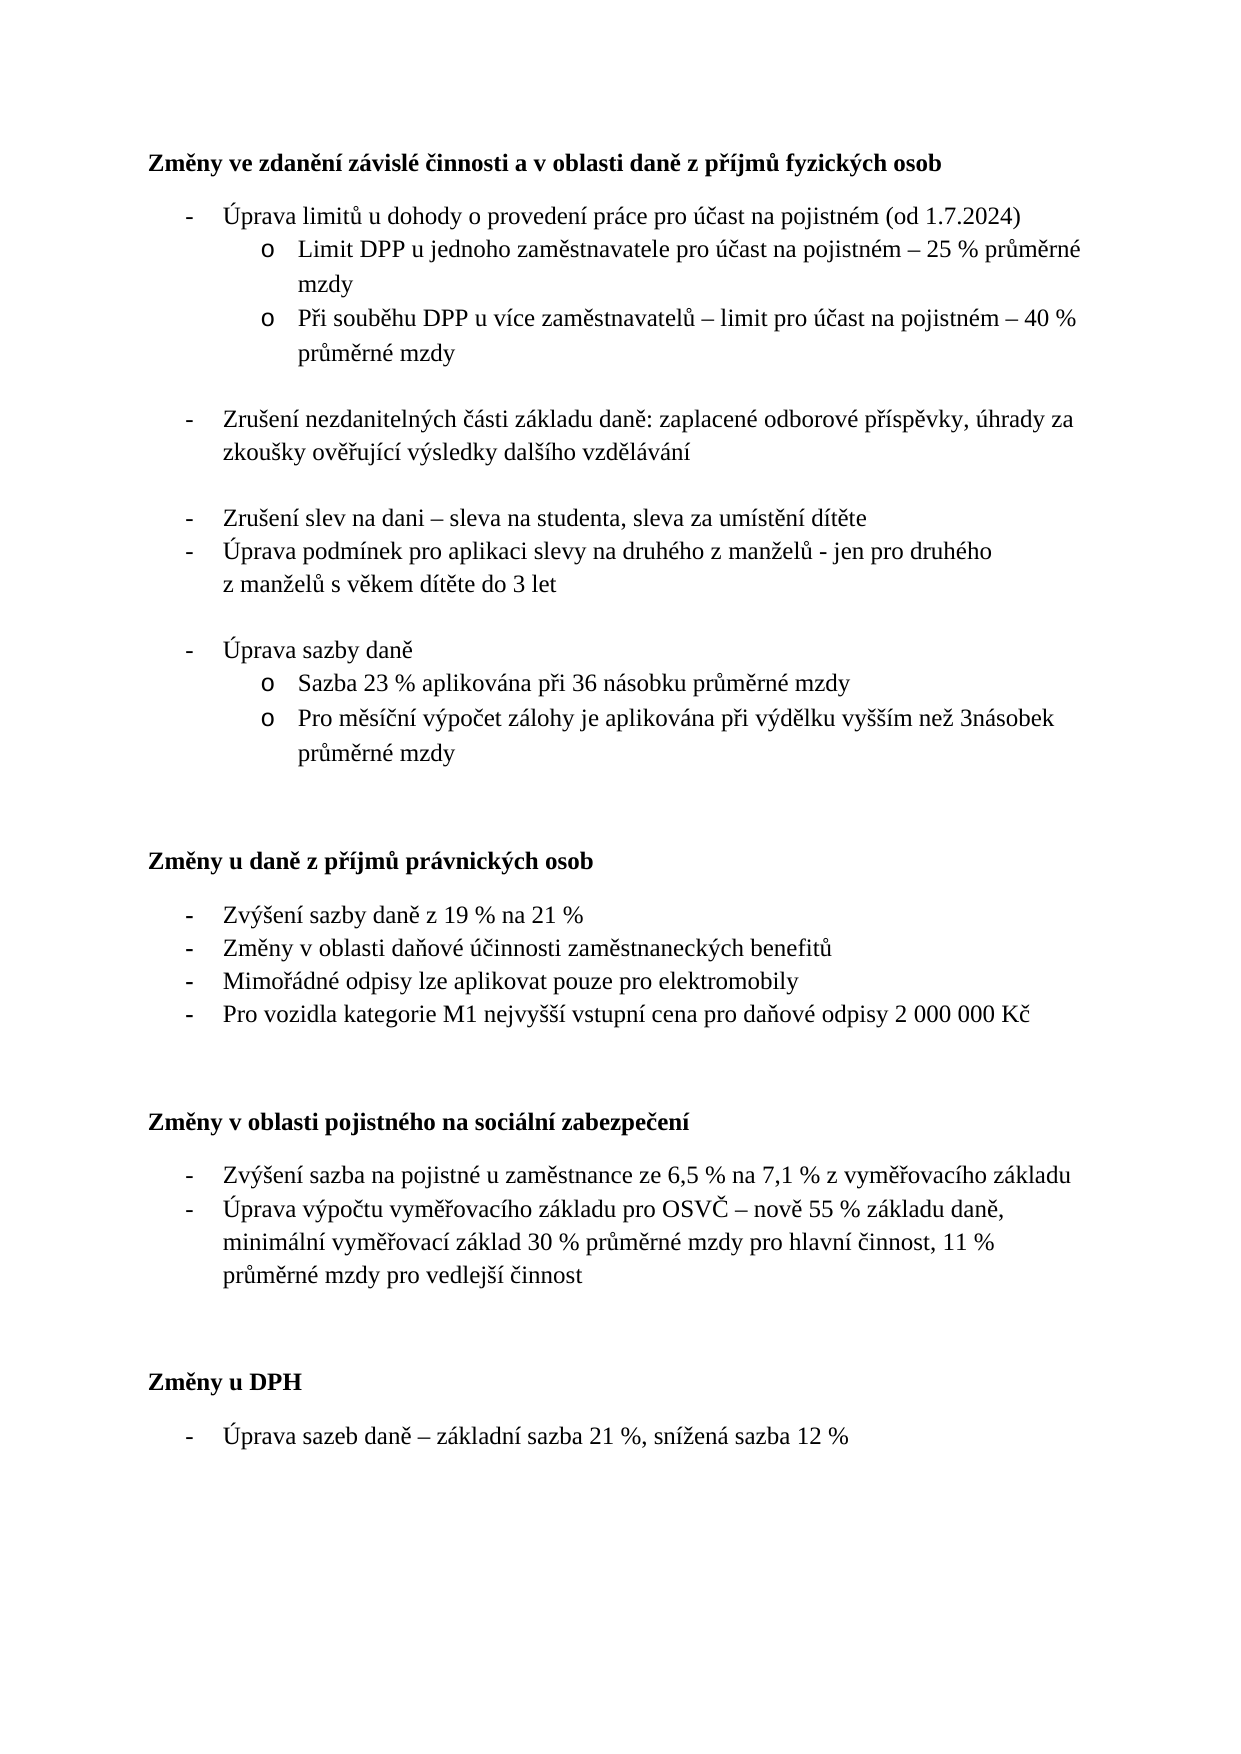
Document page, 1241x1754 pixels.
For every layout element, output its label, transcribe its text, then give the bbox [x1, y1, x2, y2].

list Zrušení nezdanitelných části základu daně: zaplacené odborové příspěvky, úhrady za zkoušky ověřující výsledky dalšího vzdělávání [185, 404, 1093, 466]
list Mimořádné odpisy lze aplikovat pouze pro elektromobily [185, 966, 1093, 995]
list Pro měsíční výpočet zálohy je aplikována při výdělku vyšším než 3násobek průměrné mzdy [260, 703, 1093, 767]
list Zrušení slev na dani – sleva na studenta, sleva za umístění dítěte [185, 503, 1093, 532]
list Zvýšení sazba na pojistné u zaměstnance ze 6,5 % na 7,1 % z vyměřovacího základu [185, 1161, 1093, 1189]
text Změny u DPH [148, 1367, 1093, 1396]
list Úprava sazeb daně – základní sazba 21 %, snížená sazba 12 % [185, 1421, 1093, 1450]
list Změny v oblasti daňové účinnosti zaměstnaneckých benefitů [185, 933, 1093, 962]
list Zvýšení sazby daně z 19 % na 21 % [185, 900, 1093, 929]
text Změny v oblasti pojistného na sociální zabezpečení [148, 1107, 1093, 1136]
list Sazba 23 % aplikována při 36 násobku průměrné mzdy [260, 668, 1093, 699]
list Úprava podmínek pro aplikaci slevy na druhého z manželů - jen pro druhého z manželů s věkem dítěte do 3 let [185, 536, 1093, 598]
list Při souběhu DPP u více zaměstnavatelů – limit pro účast na pojistném – 40 % průměrné mzdy [260, 303, 1093, 366]
list Úprava limitů u dohody o provedení práce pro účast na pojistném (od 1.7.2024) [185, 201, 1093, 230]
list Limit DPP u jednoho zaměstnavatele pro účast na pojistném – 25 % průměrné mzdy [260, 234, 1093, 298]
list Úprava sazby daně [185, 635, 1093, 664]
text Změny u daně z příjmů právnických osob [148, 846, 1093, 875]
list Úprava výpočtu vyměřovacího základu pro OSVČ – nově 55 % základu daně, minimální vyměřovací základ 30 % průměrné mzdy pro hlavní činnost, 11 % průměrné mzdy pro vedlejší činnost [185, 1194, 1093, 1288]
text Změny ve zdanění závislé činnosti a v oblasti daně z příjmů fyzických osob [148, 148, 1093, 176]
list Pro vozidla kategorie M1 nejvyšší vstupní cena pro daňové odpisy 2 000 000 Kč [185, 999, 1093, 1028]
